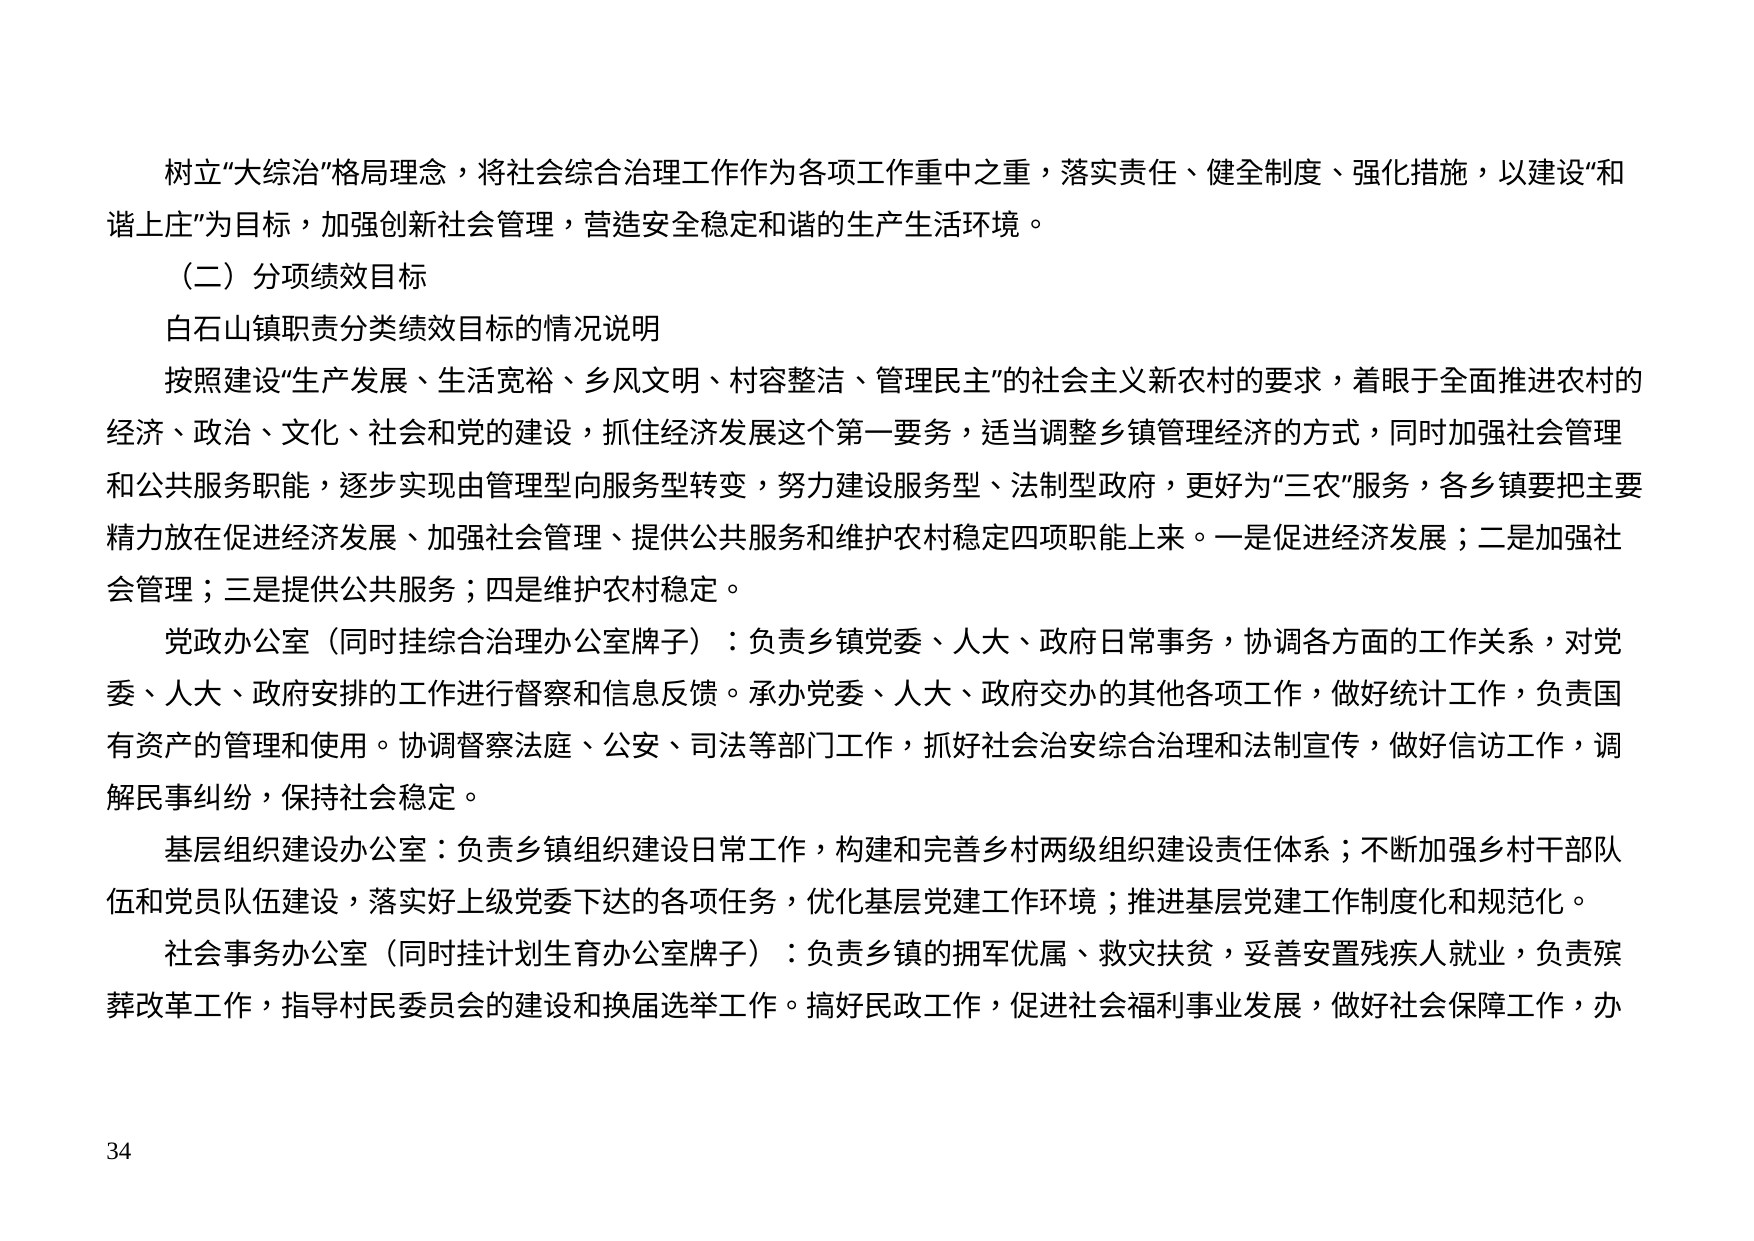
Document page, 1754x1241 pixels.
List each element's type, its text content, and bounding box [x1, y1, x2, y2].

text 党政办公室（同时挂综合治理办公室牌子）：负责乡镇党委、人大、政府日常事务，协调各方面的工作关系，对党委、人大、政府安排的工作进行督察和信息反馈。承办党委、人大、政府交办的其他各项工作，做好统计工作，负责国有资产的管理和使用。协调督察法庭、公安、司法等部门工作，抓好社会治安综合治理和法制宣传，做好信访工作，调解民事纠纷，保持社会稳定。 [106, 611, 1648, 819]
text 按照建设“生产发展、生活宽裕、乡风文明、村容整洁、管理民主”的社会主义新农村的要求，着眼于全面推进农村的经济、政治、文化、社会和党的建设，抓住经济发展这个第一要务，适当调整乡镇管理经济的方式，同时加强社会管理和公共服务职能，逐步实现由管理型向服务型转变，努力建设服务型、法制型政府，更好为“三农”服务，各乡镇要把主要精力放在促进经济发展、加强社会管理、提供公共服务和维护农村稳定四项职能上来。一是促进经济发展；二是加强社会管理；三是提供公共服务；四是维护农村稳定。 [106, 350, 1648, 611]
text 树立“大综治”格局理念，将社会综合治理工作作为各项工作重中之重，落实责任、健全制度、强化措施，以建设“和谐上庄”为目标，加强创新社会管理，营造安全稳定和谐的生产生活环境。 [106, 142, 1648, 246]
text 白石山镇职责分类绩效目标的情况说明 [106, 298, 1648, 350]
text 基层组织建设办公室：负责乡镇组织建设日常工作，构建和完善乡村两级组织建设责任体系；不断加强乡村干部队伍和党员队伍建设，落实好上级党委下达的各项任务，优化基层党建工作环境；推进基层党建工作制度化和规范化。 [106, 819, 1648, 923]
text （二）分项绩效目标 [106, 246, 1648, 298]
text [106, 923, 1648, 1027]
